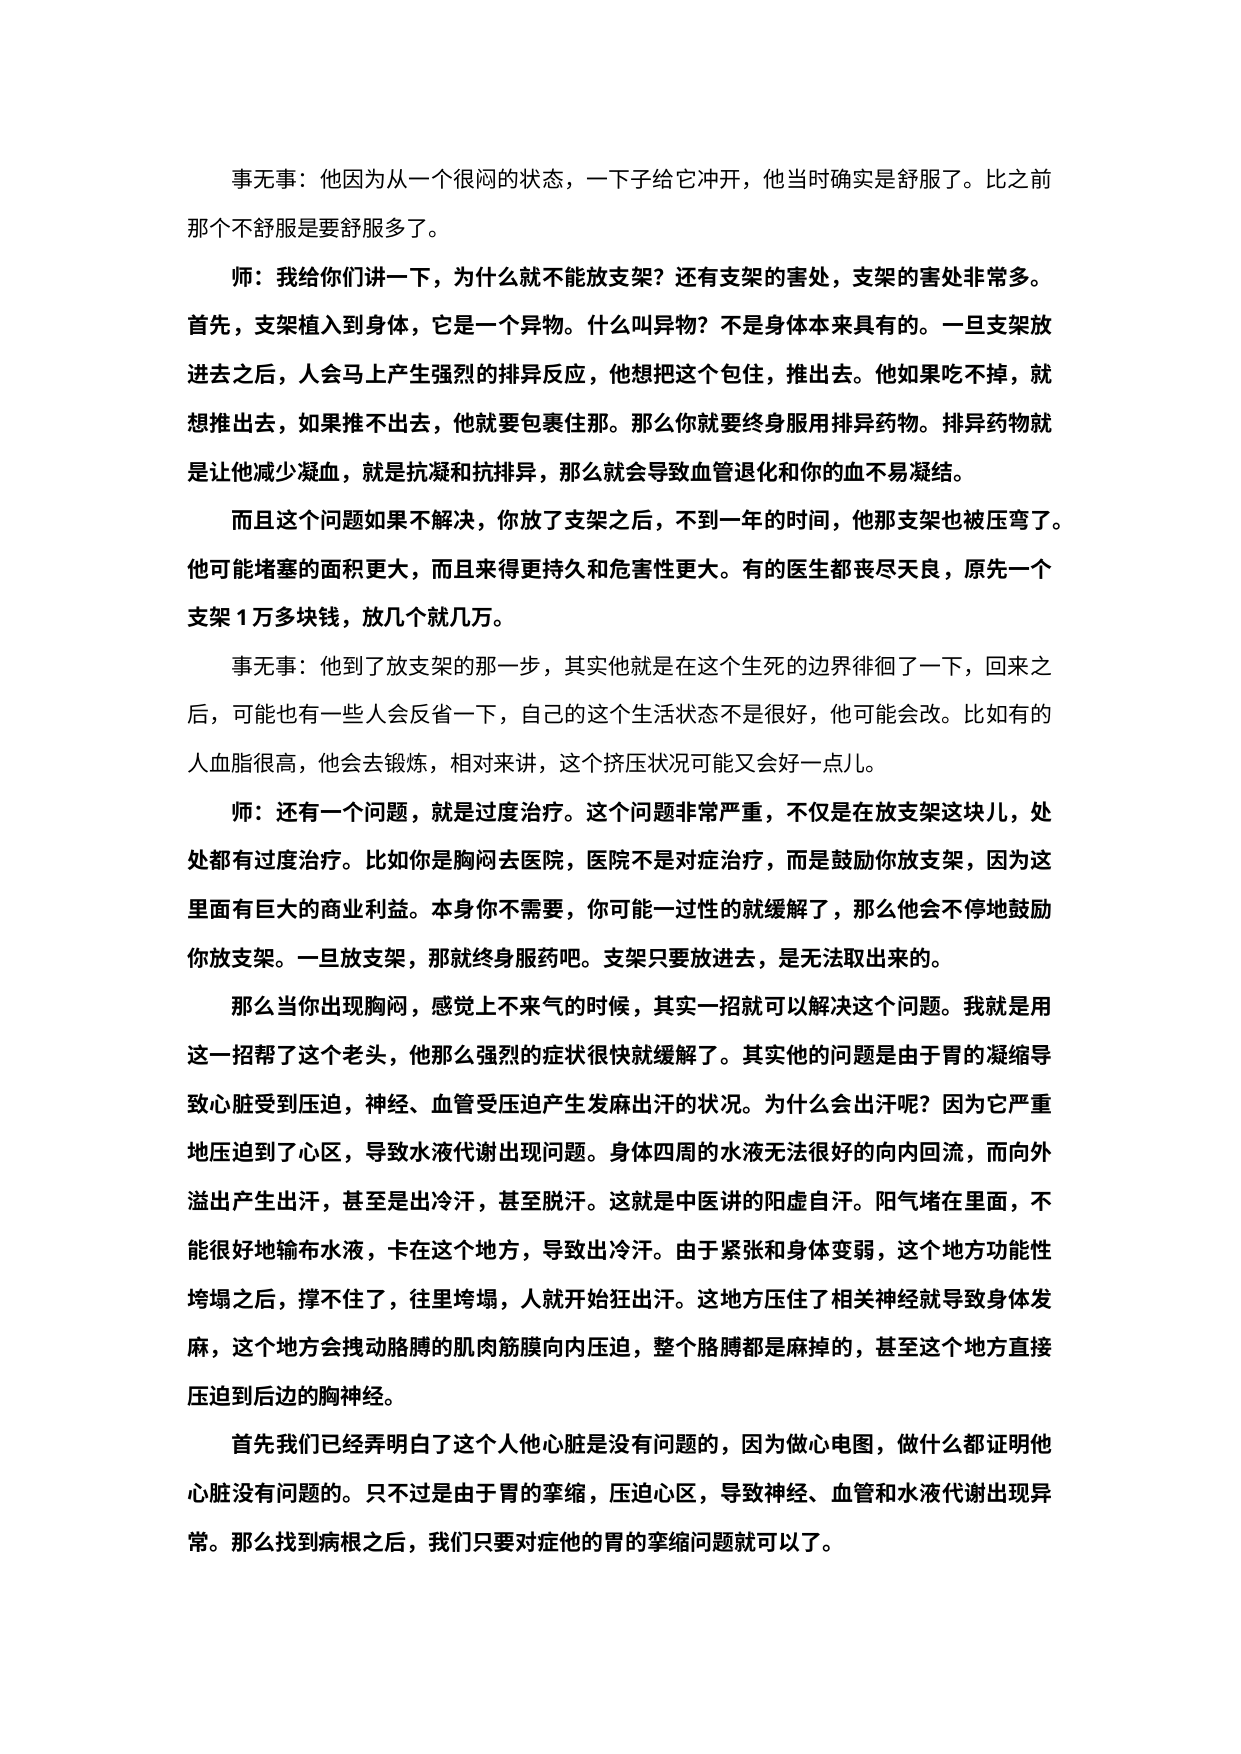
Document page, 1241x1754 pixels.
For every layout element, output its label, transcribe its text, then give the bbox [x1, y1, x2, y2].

text 而且这个问题如果不解决，你放了支架之后，不到一年的时间，他那支架也被压弯了。他可能堵塞的面积更大，而且来得更持久和危害性更大。有的医生都丧尽天良，原先一个支架1万多块钱，放几个就几万。 [187, 502, 1053, 632]
text 事无事：他因为从一个很闷的状态，一下子给它冲开，他当时确实是舒服了。比之前那个不舒服是要舒服多了。 [187, 162, 1053, 243]
text 师：还有一个问题，就是过度治疗。这个问题非常严重，不仅是在放支架这块儿，处处都有过度治疗。比如你是胸闷去医院，医院不是对症治疗，而是鼓励你放支架，因为这里面有巨大的商业利益。本身你不需要，你可能一过性的就缓解了，那么他会不停地鼓励你放支架。一旦放支架，那就终身服药吧。支架只要放进去，是无法取出来的。 [187, 794, 1053, 973]
text 事无事：他到了放支架的那一步，其实他就是在这个生死的边界徘徊了一下，回来之后，可能也有一些人会反省一下，自己的这个生活状态不是很好，他可能会改。比如有的人血脂很高，他会去锻炼，相对来讲，这个挤压状况可能又会好一点儿。 [187, 648, 1053, 778]
text 师：我给你们讲一下，为什么就不能放支架？还有支架的害处，支架的害处非常多。首先，支架植入到身体，它是一个异物。什么叫异物？不是身体本来具有的。一旦支架放进去之后，人会马上产生强烈的排异反应，他想把这个包住，推出去。他如果吃不掉，就想推出去，如果推不出去，他就要包裹住那。那么你就要终身服用排异药物。排异药物就是让他减少凝血，就是抗凝和抗排异，那么就会导致血管退化和你的血不易凝结。 [187, 259, 1053, 487]
text 首先我们已经弄明白了这个人他心脏是没有问题的，因为做心电图，做什么都证明他心脏没有问题的。只不过是由于胃的挛缩，压迫心区，导致神经、血管和水液代谢出现异常。那么找到病根之后，我们只要对症他的胃的挛缩问题就可以了。 [187, 1427, 1053, 1557]
text 那么当你出现胸闷，感觉上不来气的时候，其实一招就可以解决这个问题。我就是用这一招帮了这个老头，他那么强烈的症状很快就缓解了。其实他的问题是由于胃的凝缩导致心脏受到压迫，神经、血管受压迫产生发麻出汗的状况。为什么会出汗呢？因为它严重地压迫到了心区，导致水液代谢出现问题。身体四周的水液无法很好的向内回流，而向外溢出产生出汗，甚至是出冷汗，甚至脱汗。这就是中医讲的阳虚自汗。阳气堵在里面，不能很好地输布水液，卡在这个地方，导致出冷汗。由于紧张和身体变弱，这个地方功能性垮塌之后，撑不住了，往里垮塌，人就开始狂出汗。这地方压住了相关神经就导致身体发麻，这个地方会拽动胳膊的肌肉筋膜向内压迫，整个胳膊都是麻掉的，甚至这个地方直接压迫到后边的胸神经。 [187, 989, 1053, 1411]
